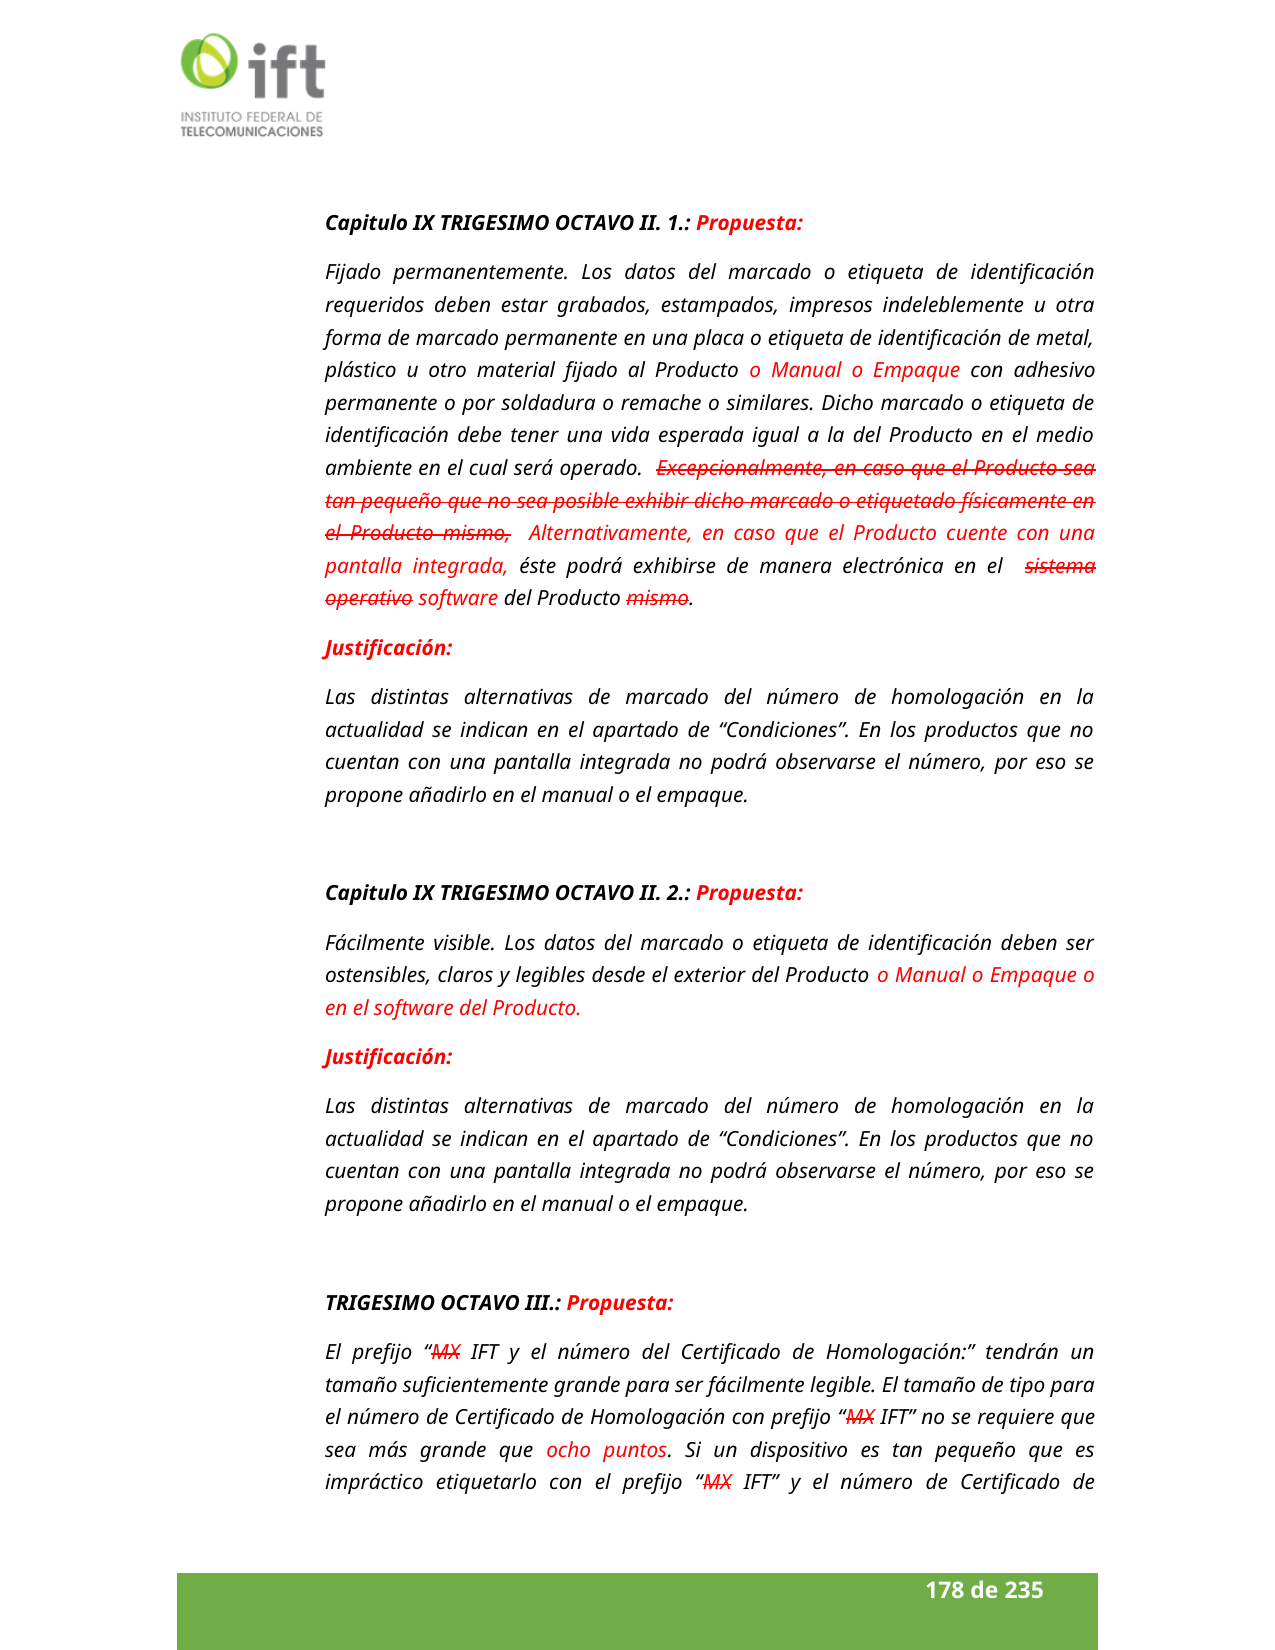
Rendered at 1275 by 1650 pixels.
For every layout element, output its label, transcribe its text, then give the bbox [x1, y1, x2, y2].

text Justificación: [325, 633, 1098, 661]
text Justificación: [325, 1042, 1098, 1071]
text Fácilmente visible. Los datos del marcado o etiqueta de identificación deben ser ostensibles, claros y legibles desde el exterior del Producto o Manual o Empaque o en el software del Producto. [325, 928, 1098, 1021]
text Capitulo IX TRIGESIMO OCTAVO II. 2.: Propuesta: [325, 878, 1098, 907]
text Fijado permanentemente. Los datos del marcado o etiqueta de identificación requeridos deben estar grabados, estampados, impresos indeleblemente u otra forma de marcado permanente en una placa o etiqueta de identificación de metal, plástico u otro material fijado al Producto o Manual o Empaque con adhesivo permanente o por soldadura o remache o similares. Dicho marcado o etiqueta de identificación debe tener una vida esperada igual a la del Producto en el medio ambiente en el cual será operado. Excepcionalmente, en caso que el Producto sea tan pequeño que no sea posible exhibir dicho marcado o etiquetado físicamente en el Producto mismo, Alternativamente, en caso que el Producto cuente con una pantalla integrada, éste podrá exhibirse de manera electrónica en el sistema operativo software del Producto mismo. [325, 257, 1098, 612]
text TRIGESIMO OCTAVO III.: Propuesta: [325, 1288, 1098, 1316]
picture [177, 27, 334, 145]
text Capitulo IX TRIGESIMO OCTAVO II. 1.: Propuesta: [325, 208, 1098, 237]
text Las distintas alternativas de marcado del número de homologación en la actualidad se indican en el apartado de “Condiciones”. En los productos que no cuentan con una pantalla integrada no podrá observarse el número, por eso se propone añadirlo en el manual o el empaque. [325, 682, 1098, 808]
text Las distintas alternativas de marcado del número de homologación en la actualidad se indican en el apartado de “Condiciones”. En los productos que no cuentan con una pantalla integrada no podrá observarse el número, por eso se propone añadirlo en el manual o el empaque. [325, 1091, 1098, 1218]
